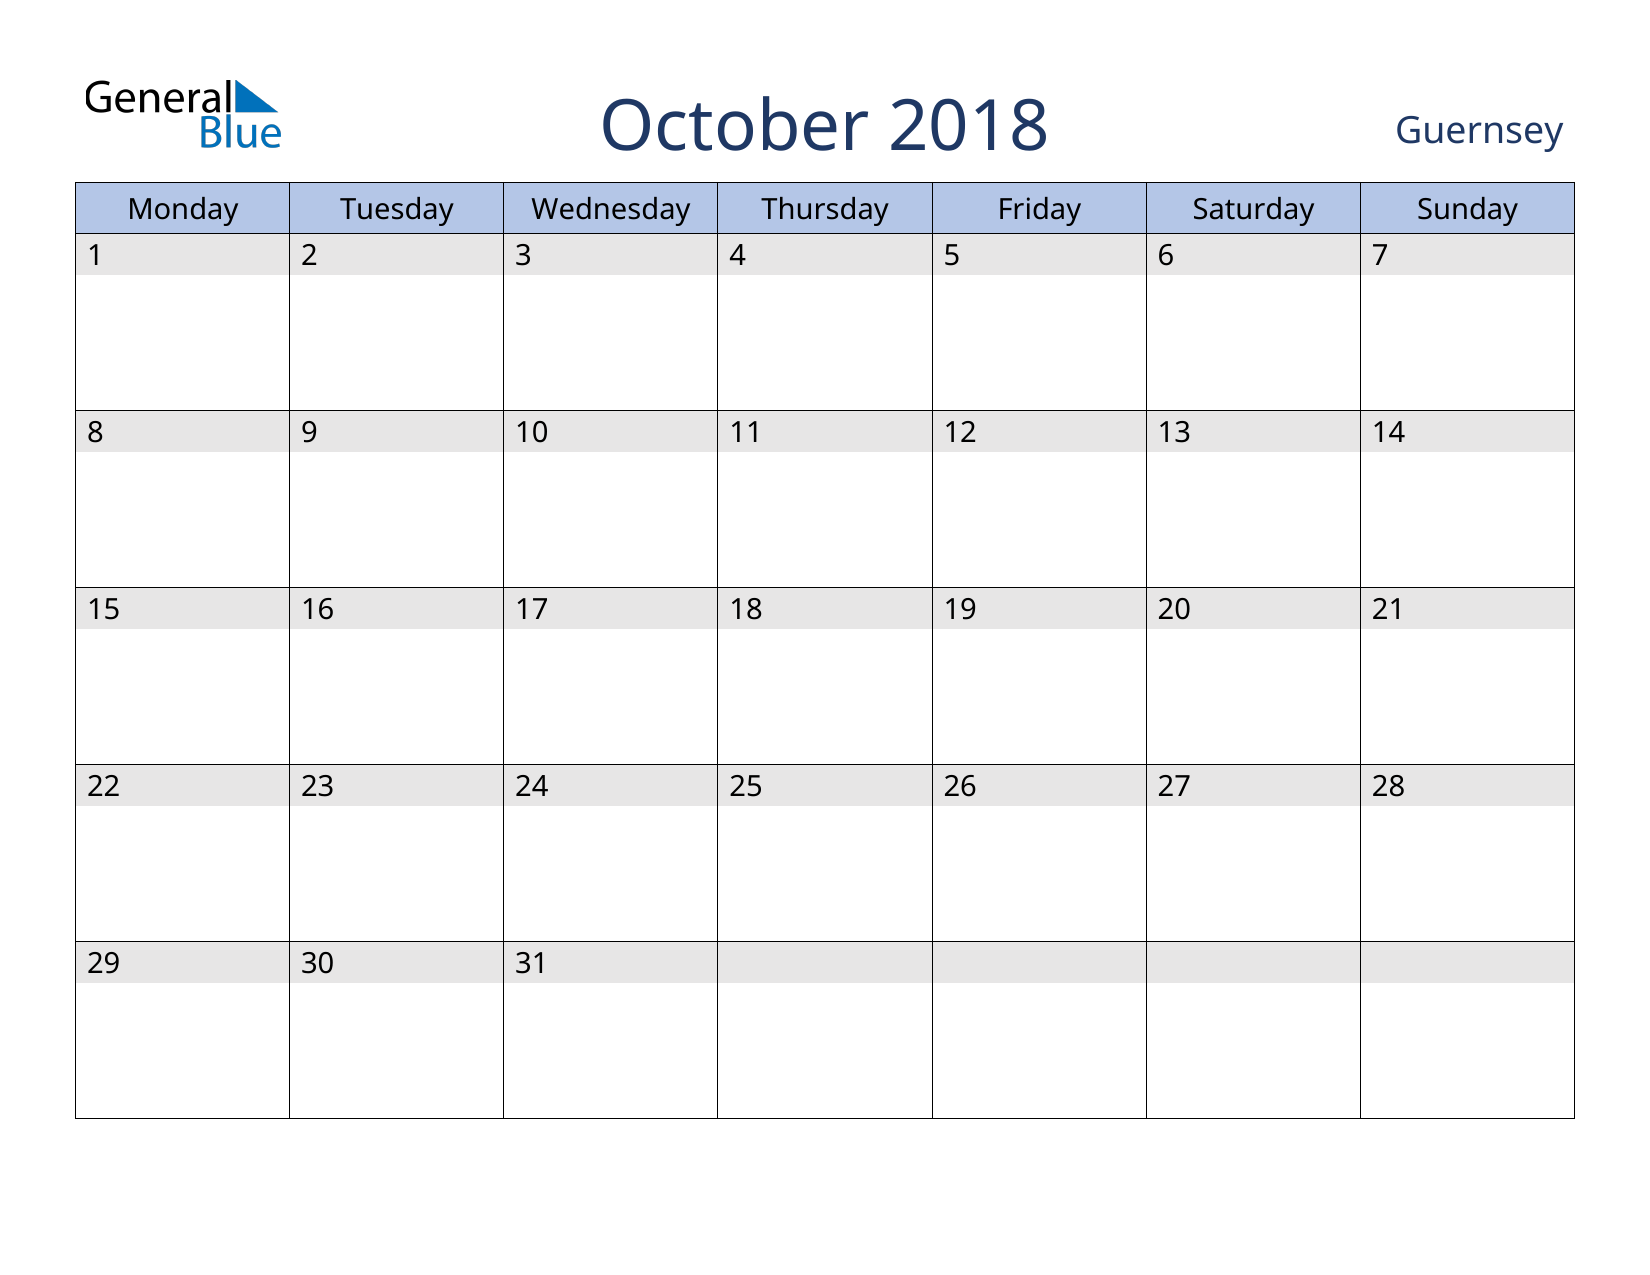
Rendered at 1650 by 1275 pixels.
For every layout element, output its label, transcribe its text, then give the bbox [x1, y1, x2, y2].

table_cell 9 [290, 411, 503, 452]
table_header Guernsey [1146, 75, 1574, 182]
table_cell Thursday [718, 183, 932, 233]
table_cell 19 [933, 588, 1146, 629]
table_cell [76, 983, 289, 1118]
table_cell [1361, 275, 1574, 410]
table_cell 24 [504, 765, 717, 806]
table_cell [1361, 452, 1574, 587]
table_cell 12 [933, 411, 1146, 452]
table_cell Saturday [1147, 183, 1360, 233]
table_cell [1147, 942, 1360, 983]
picture [86, 80, 281, 148]
table_cell [1361, 629, 1574, 764]
table_cell 23 [290, 765, 503, 806]
table_cell Monday [76, 183, 289, 233]
table_cell [290, 806, 503, 941]
table_cell 18 [718, 588, 932, 629]
table_cell [504, 275, 717, 410]
table_cell 1 [76, 234, 289, 275]
table_cell [1361, 806, 1574, 941]
table_cell 29 [76, 942, 289, 983]
table_cell 20 [1147, 588, 1360, 629]
table_cell [933, 942, 1146, 983]
table_cell Wednesday [504, 183, 717, 233]
table_cell [718, 629, 932, 764]
table_cell [718, 806, 932, 941]
table_cell 31 [504, 942, 717, 983]
table_cell [933, 452, 1146, 587]
table_header October 2018 [504, 75, 1146, 182]
table_cell Tuesday [290, 183, 503, 233]
table_cell [718, 983, 932, 1118]
table_cell [1361, 942, 1574, 983]
table_cell 15 [76, 588, 289, 629]
table_cell 26 [933, 765, 1146, 806]
table_cell [76, 629, 289, 764]
table_cell 14 [1361, 411, 1574, 452]
table_cell 13 [1147, 411, 1360, 452]
table_cell [718, 275, 932, 410]
table_cell 25 [718, 765, 932, 806]
table_cell [76, 806, 289, 941]
table_cell [504, 629, 717, 764]
table_cell 21 [1361, 588, 1574, 629]
table_cell [718, 942, 932, 983]
table_cell [1361, 983, 1574, 1118]
table_cell [1147, 806, 1360, 941]
table_cell [933, 275, 1146, 410]
table_cell [1147, 629, 1360, 764]
table_cell [290, 983, 503, 1118]
table_header [76, 75, 503, 182]
table_cell 6 [1147, 234, 1360, 275]
table_cell 28 [1361, 765, 1574, 806]
table_cell [76, 275, 289, 410]
table_cell [76, 452, 289, 587]
table_cell 4 [718, 234, 932, 275]
table_cell Sunday [1361, 183, 1574, 233]
table_cell [504, 452, 717, 587]
table_cell 2 [290, 234, 503, 275]
table_cell [504, 983, 717, 1118]
table_cell [290, 452, 503, 587]
table_cell [933, 983, 1146, 1118]
table_cell [933, 629, 1146, 764]
table_cell 30 [290, 942, 503, 983]
table_cell 11 [718, 411, 932, 452]
table_cell 16 [290, 588, 503, 629]
table_cell [1147, 275, 1360, 410]
table_cell [718, 452, 932, 587]
table_cell Friday [933, 183, 1146, 233]
table_cell 8 [76, 411, 289, 452]
table_cell [1147, 452, 1360, 587]
table_cell [933, 806, 1146, 941]
table_cell 10 [504, 411, 717, 452]
table_cell 5 [933, 234, 1146, 275]
table_cell [290, 275, 503, 410]
table_cell 7 [1361, 234, 1574, 275]
table_cell 22 [76, 765, 289, 806]
table_cell 3 [504, 234, 717, 275]
table_cell 17 [504, 588, 717, 629]
table_cell [1147, 983, 1360, 1118]
table_cell [504, 806, 717, 941]
table_cell 27 [1147, 765, 1360, 806]
table_cell [290, 629, 503, 764]
